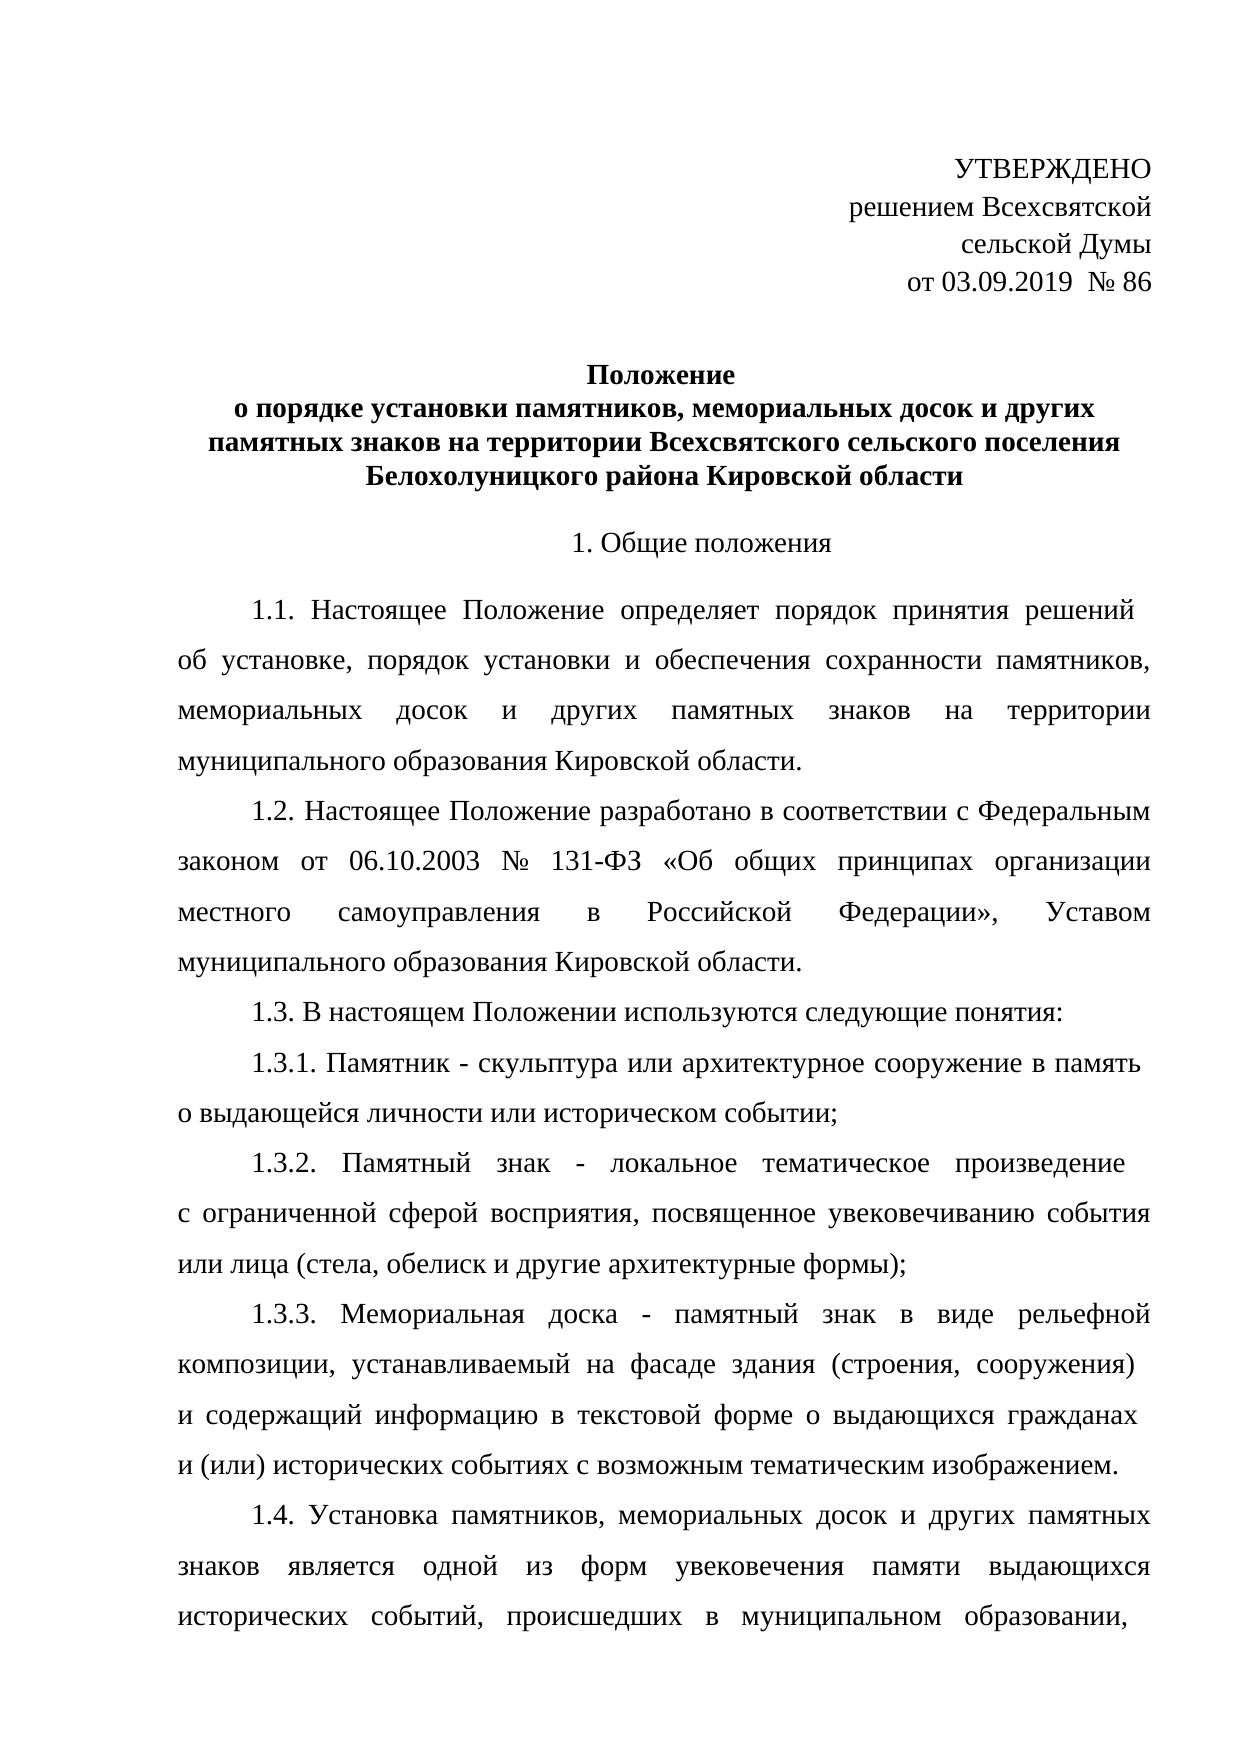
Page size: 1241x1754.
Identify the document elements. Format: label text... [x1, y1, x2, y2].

text сельской Думы [767, 223, 1152, 260]
text 1. Общие положения [177, 525, 1152, 558]
text 1.3.1. Памятник - скульптура или архитектурное сооружение в память о выдающейся личности или историческом событии; [177, 1045, 1152, 1128]
text 1.3.3. Мемориальная доска - памятный знак в виде рельефной композиции, устанавливаемый на фасаде здания (строения, сооружения) и содержащий информацию в текстовой форме о выдающихся гражданах и (или) исторических событиях с возможным тематическим изображением. [177, 1296, 1152, 1481]
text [177, 1497, 1152, 1632]
title Положение о порядке установки памятников, мемориальных досок и других памятных знаков на территории Всехсвятского сельского поселения Белохолуницкого района Кировской области [177, 357, 1152, 491]
list Настоящее Положение разработано в соответствии с Федеральным законом от 06.10.2003 № 131-ФЗ «Об общих принципах организации местного самоуправления в Российской Федерации», Уставом муниципального образования Кировской области. [177, 793, 1152, 978]
text 1.3.2. Памятный знак - локальное тематическое произведение с ограниченной сферой восприятия, посвященное увековечиванию события или лица (стела, обелиск и другие архитектурные формы); [177, 1145, 1152, 1279]
text 1.1. Настоящее Положение определяет порядок принятия решений об установке, порядок установки и обеспечения сохранности памятников, мемориальных досок и других памятных знаков на территории муниципального образования Кировской области. [177, 592, 1152, 776]
text 1.3. В настоящем Положении используются следующие понятия: [177, 994, 1152, 1028]
text от 03.09.2019 № 86 [767, 260, 1152, 298]
text УТВЕРЖДЕНО [177, 148, 1152, 185]
text решением Всехсвятской [767, 185, 1152, 223]
